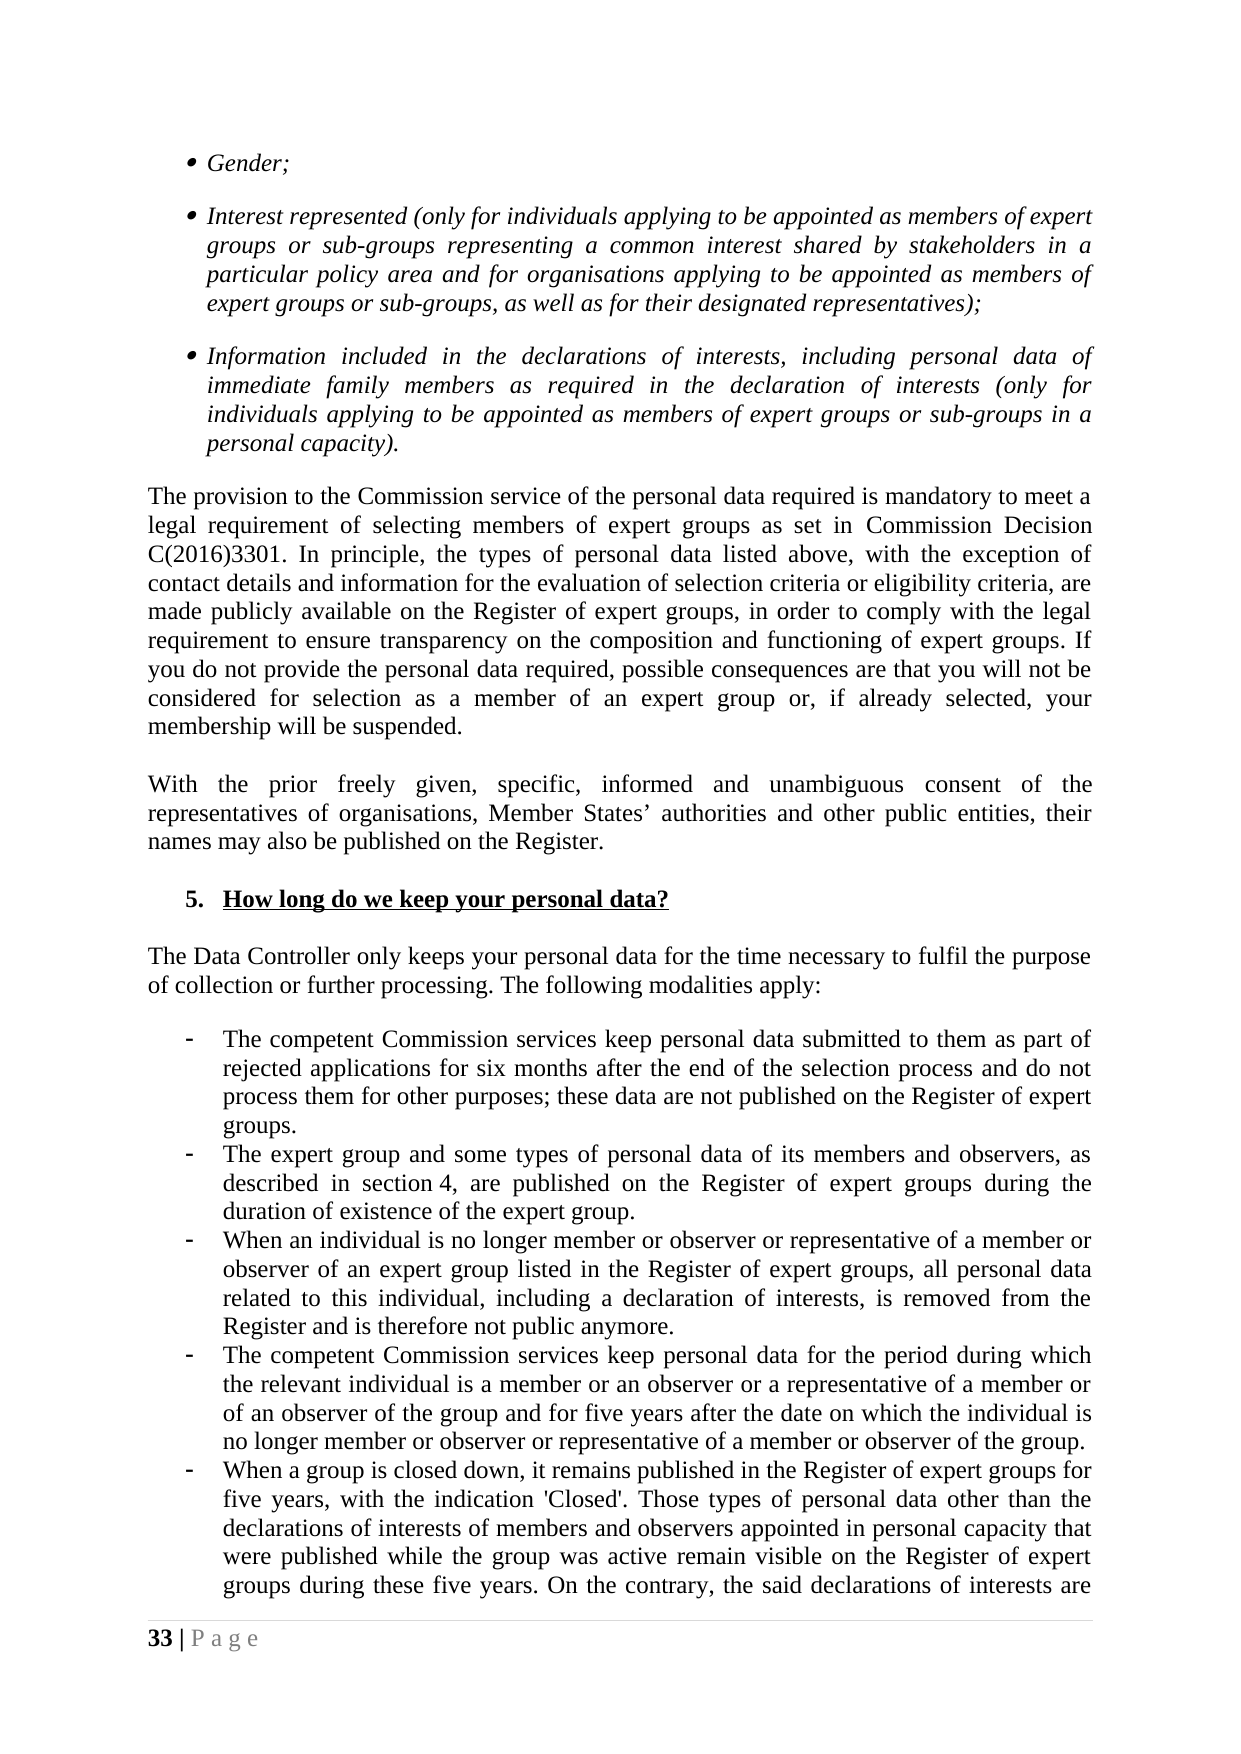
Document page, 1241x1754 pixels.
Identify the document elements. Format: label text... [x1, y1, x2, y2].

text The provision to the Commission service of the personal data required is mandatory to meet a legal requirement of selecting members of expert groups as set in Commission Decision C(2016)3301. In principle, the types of personal data listed above, with the exception of contact details and information for the evaluation of selection criteria or eligibility criteria, are made publicly available on the Register of expert groups, in order to comply with the legal requirement to ensure transparency on the composition and functioning of expert groups. If you do not provide the personal data required, possible consequences are that you will not be considered for selection as a member of an expert group or, if already selected, your membership will be suspended. [148, 481, 1093, 740]
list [185, 1455, 1093, 1599]
list Information included in the declarations of interests, including personal data of immediate family members as required in the declaration of interests (only for individuals applying to be appointed as members of expert groups or sub-groups in a personal capacity). [185, 341, 1093, 456]
list The competent Commission services keep personal data for the period during which the relevant individual is a member or an observer or a representative of a member or of an observer of the group and for five years after the date on which the individual is no longer member or observer or representative of a member or observer of the group. [185, 1340, 1093, 1455]
list Interest represented (only for individuals applying to be appointed as members of expert groups or sub-groups representing a common interest shared by stakeholders in a particular policy area and for organisations applying to be appointed as members of expert groups or sub-groups, as well as for their designated representatives); [185, 201, 1093, 316]
list The expert group and some types of personal data of its members and observers, as described in section 4, are published on the Register of expert groups during the duration of existence of the expert group. [185, 1139, 1093, 1225]
text With the prior freely given, specific, informed and unambiguous consent of the representatives of organisations, Member States’ authorities and other public entities, their names may also be published on the Register. [148, 769, 1093, 855]
list Gender; [185, 148, 1093, 176]
text The Data Controller only keeps your personal data for the time necessary to fulfil the purpose of collection or further processing. The following modalities apply: [148, 941, 1093, 999]
list How long do we keep your personal data? [185, 884, 1093, 913]
list The competent Commission services keep personal data submitted to them as part of rejected applications for six months after the end of the selection process and do not process them for other purposes; these data are not published on the Register of expert groups. [185, 1024, 1093, 1139]
list When an individual is no longer member or observer or representative of a member or observer of an expert group listed in the Register of expert groups, all personal data related to this individual, including a declaration of interests, is removed from the Register and is therefore not public anymore. [185, 1225, 1093, 1340]
